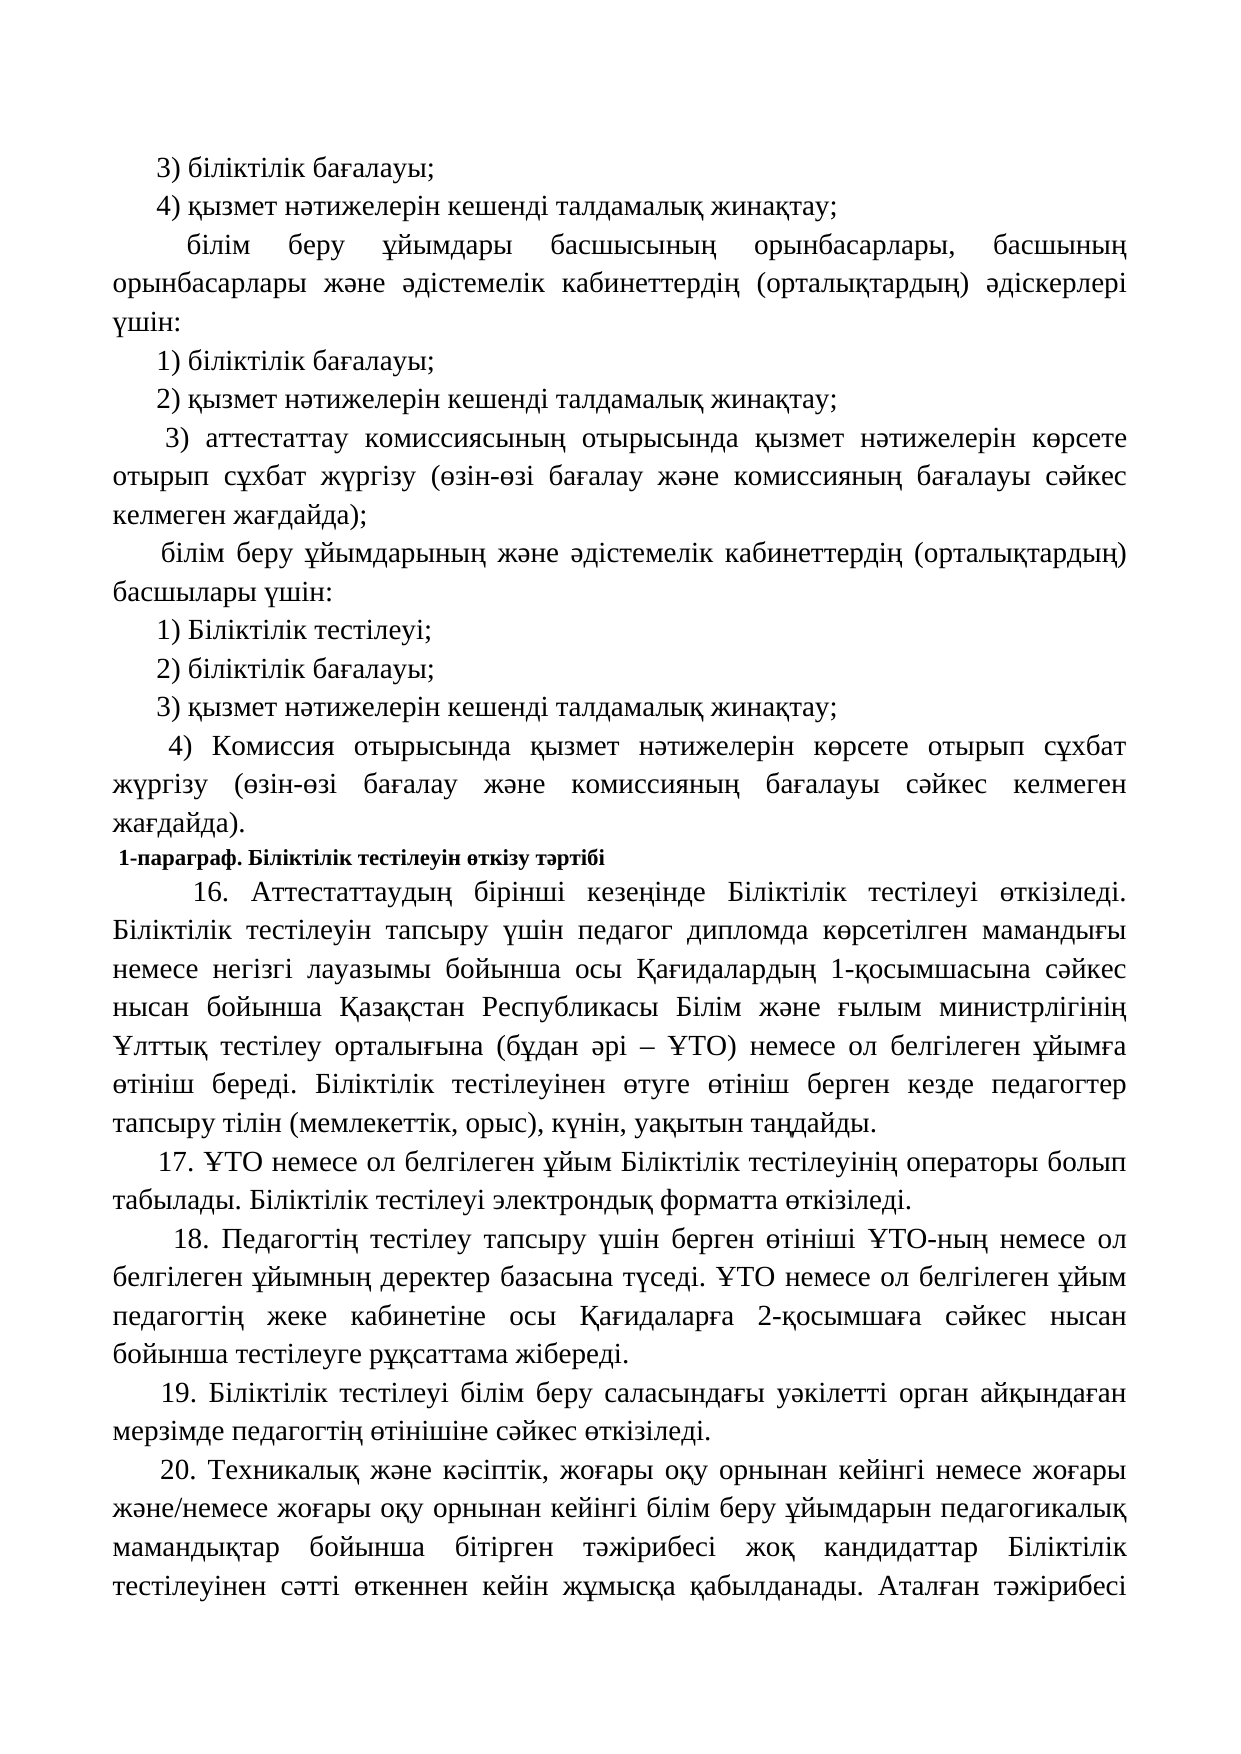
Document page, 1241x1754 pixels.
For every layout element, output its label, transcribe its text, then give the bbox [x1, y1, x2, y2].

text 17. ҰТО немесе ол белгілеген ұйым Біліктілік тестілеуінің операторы болып табылады. Біліктілік тестілеуі электрондық форматта өткізіледі. [112, 1144, 1128, 1216]
text 3) біліктілік бағалауы; [112, 150, 1128, 183]
text 2) біліктілік бағалауы; [112, 651, 1128, 684]
text 1-параграф. Біліктілік тестілеуін өткізу тәртібі [112, 844, 1128, 870]
text 3) аттестаттау комиссиясының отырысында қызмет нәтижелерін көрсете отырып сұхбат жүргізу (өзін-өзі бағалау және комиссияның бағалауы сәйкес келмеген жағдайда); [112, 420, 1128, 530]
text 1) біліктілік бағалауы; [112, 343, 1128, 376]
text 1) Біліктілік тестілеуі; [112, 612, 1128, 646]
text 18. Педагогтің тестілеу тапсыру үшін берген өтініші ҰТО-ның немесе ол белгілеген ұйымның деректер базасына түседі. ҰТО немесе ол белгілеген ұйым педагогтің жеке кабинетіне осы Қағидаларға 2-қосымшаға сәйкес нысан бойынша тестілеуге рұқсаттама жібереді. [112, 1221, 1128, 1370]
text 4) Комиссия отырысында қызмет нәтижелерін көрсете отырып сұхбат жүргізу (өзін-өзі бағалау және комиссияның бағалауы сәйкес келмеген жағдайда). [112, 728, 1128, 839]
text білім беру ұйымдарының және әдістемелік кабинеттердің (орталықтардың) басшылары үшін: [112, 535, 1128, 607]
text 3) қызмет нәтижелерін кешенді талдамалық жинақтау; [112, 689, 1128, 723]
text 16. Аттестаттаудың бiрiншi кезеңiнде Біліктілік тестілеуі өткiзiледi. Біліктілік тестілеуін тапсыру үшін педагог дипломда көрсетілген мамандығы немесе негізгі лауазымы бойынша осы Қағидалардың 1-қосымшасына сәйкес нысан бойынша Қазақстан Республикасы Білім және ғылым министрлігінің Ұлттық тестілеу орталығына (бұдан әрі – ҰТО) немесе ол белгілеген ұйымға өтініш береді. Біліктілік тестілеуінен өтуге өтініш берген кезде педагогтер тапсыру тілін (мемлекеттік, орыс), күнін, уақытын таңдайды. [112, 874, 1128, 1139]
text білім беру ұйымдары басшысының орынбасарлары, басшының орынбасарлары және әдістемелік кабинеттердің (орталықтардың) әдіскерлері үшін: [112, 227, 1128, 338]
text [112, 1452, 1128, 1601]
text 19. Біліктілік тестілеуі білім беру саласындағы уәкілетті орган айқындаған мерзімде педагогтің өтінішіне сәйкес өткізіледі. [112, 1375, 1128, 1447]
text 2) қызмет нәтижелерін кешенді талдамалық жинақтау; [112, 381, 1128, 415]
text 4) қызмет нәтижелерін кешенді талдамалық жинақтау; [112, 188, 1128, 222]
